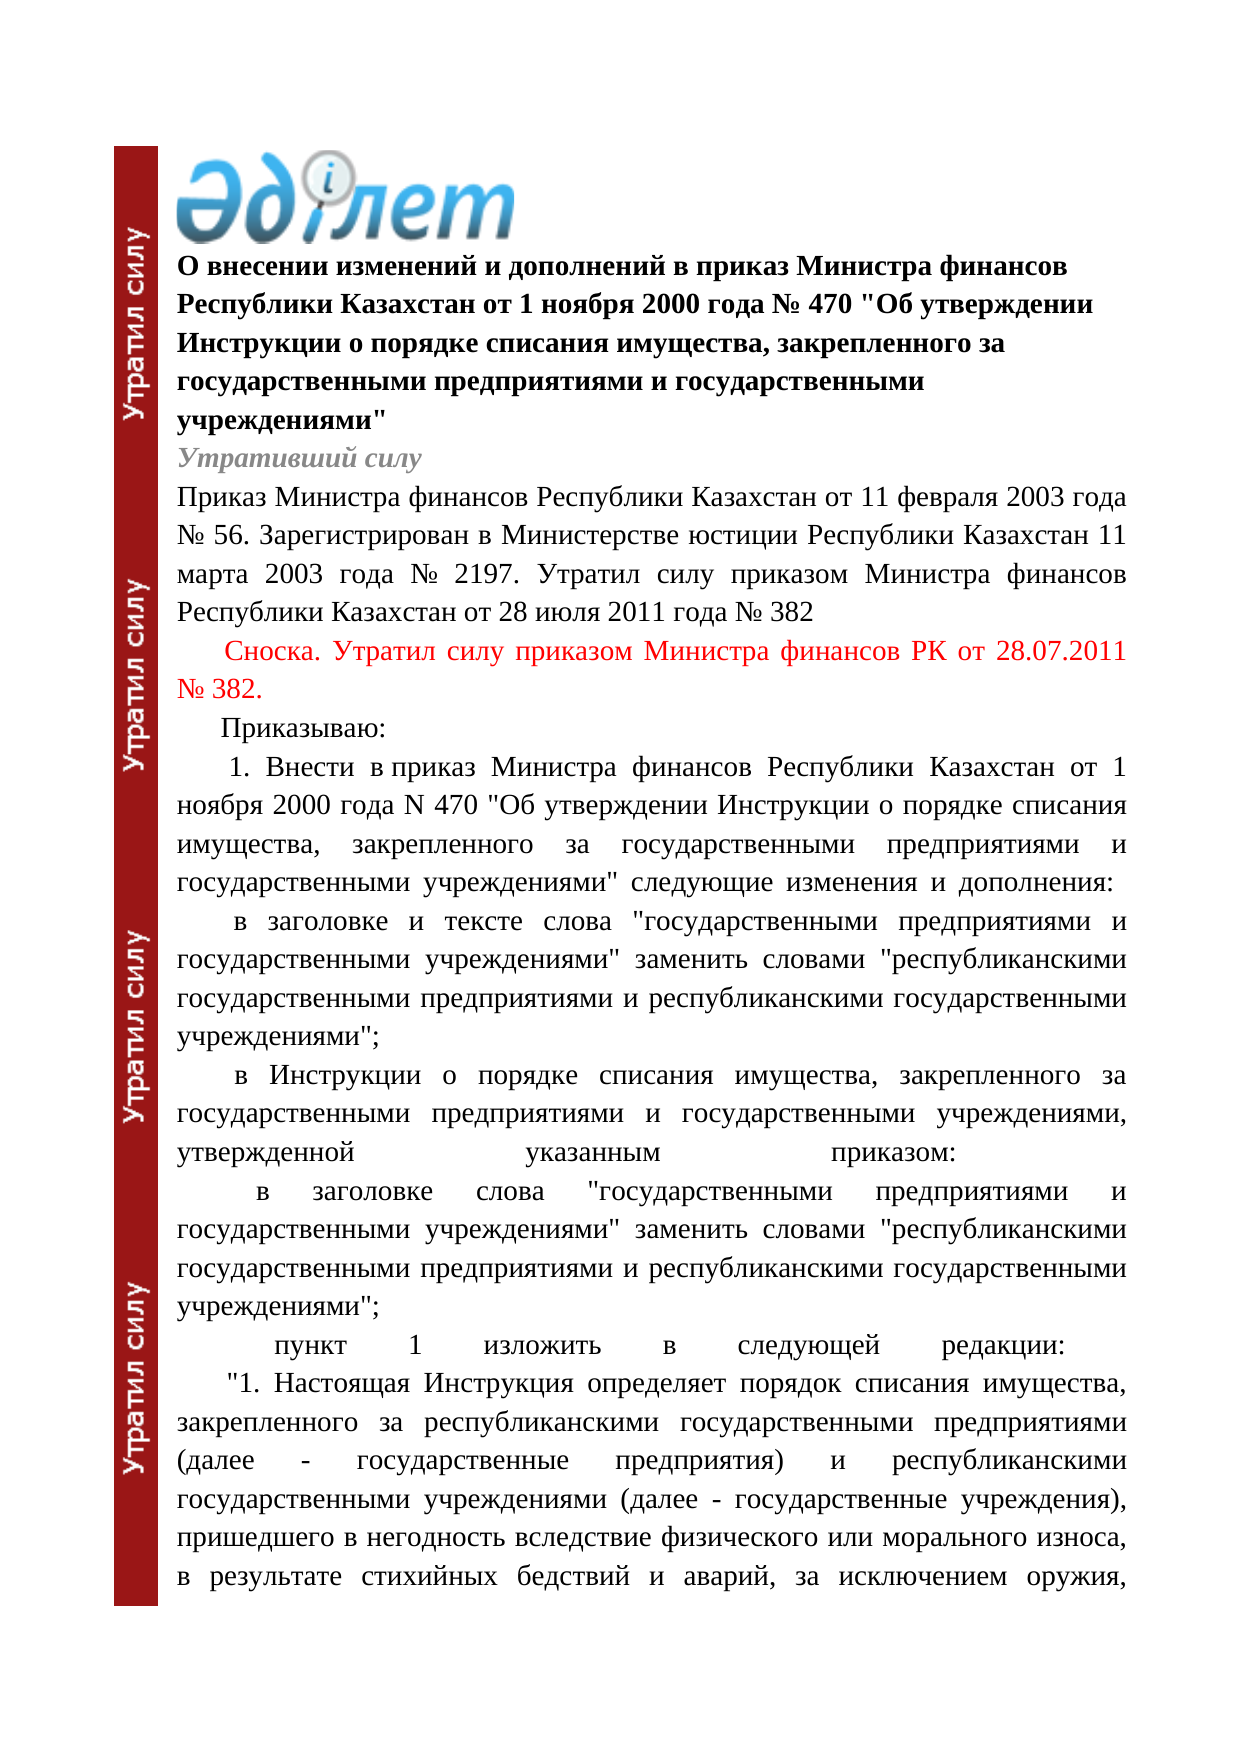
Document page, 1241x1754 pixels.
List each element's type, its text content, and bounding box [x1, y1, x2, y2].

picture [114, 146, 158, 248]
text О внесении изменений и дополнений в приказ Министра финансов Республики Казахстан от 1 ноября 2000 года № 470 "Об утверждении Инструкции о порядке списания имущества, закрепленного за государственными предприятиями и государственными учреждениями" [112, 248, 1128, 435]
text Приказ Министра финансов Республики Казахстан от 11 февраля 2003 года № 56. Зарегистрирован в Министерстве юстиции Республики Казахстан 11 марта 2003 года № 2197. Утратил силу приказом Министра финансов Республики Казахстан от 28 июля 2011 года № 382 [112, 479, 1128, 628]
picture [114, 705, 158, 710]
picture [114, 435, 158, 440]
picture [114, 628, 158, 633]
picture [176, 150, 515, 244]
text Утративший силу [112, 440, 1128, 474]
picture [114, 744, 158, 749]
text Приказываю: [112, 710, 1128, 744]
picture [114, 1592, 158, 1606]
text Сноска. Утратил силу приказом Министра финансов РК от 28.07.2011 № 382. [112, 633, 1128, 705]
picture [114, 474, 158, 479]
